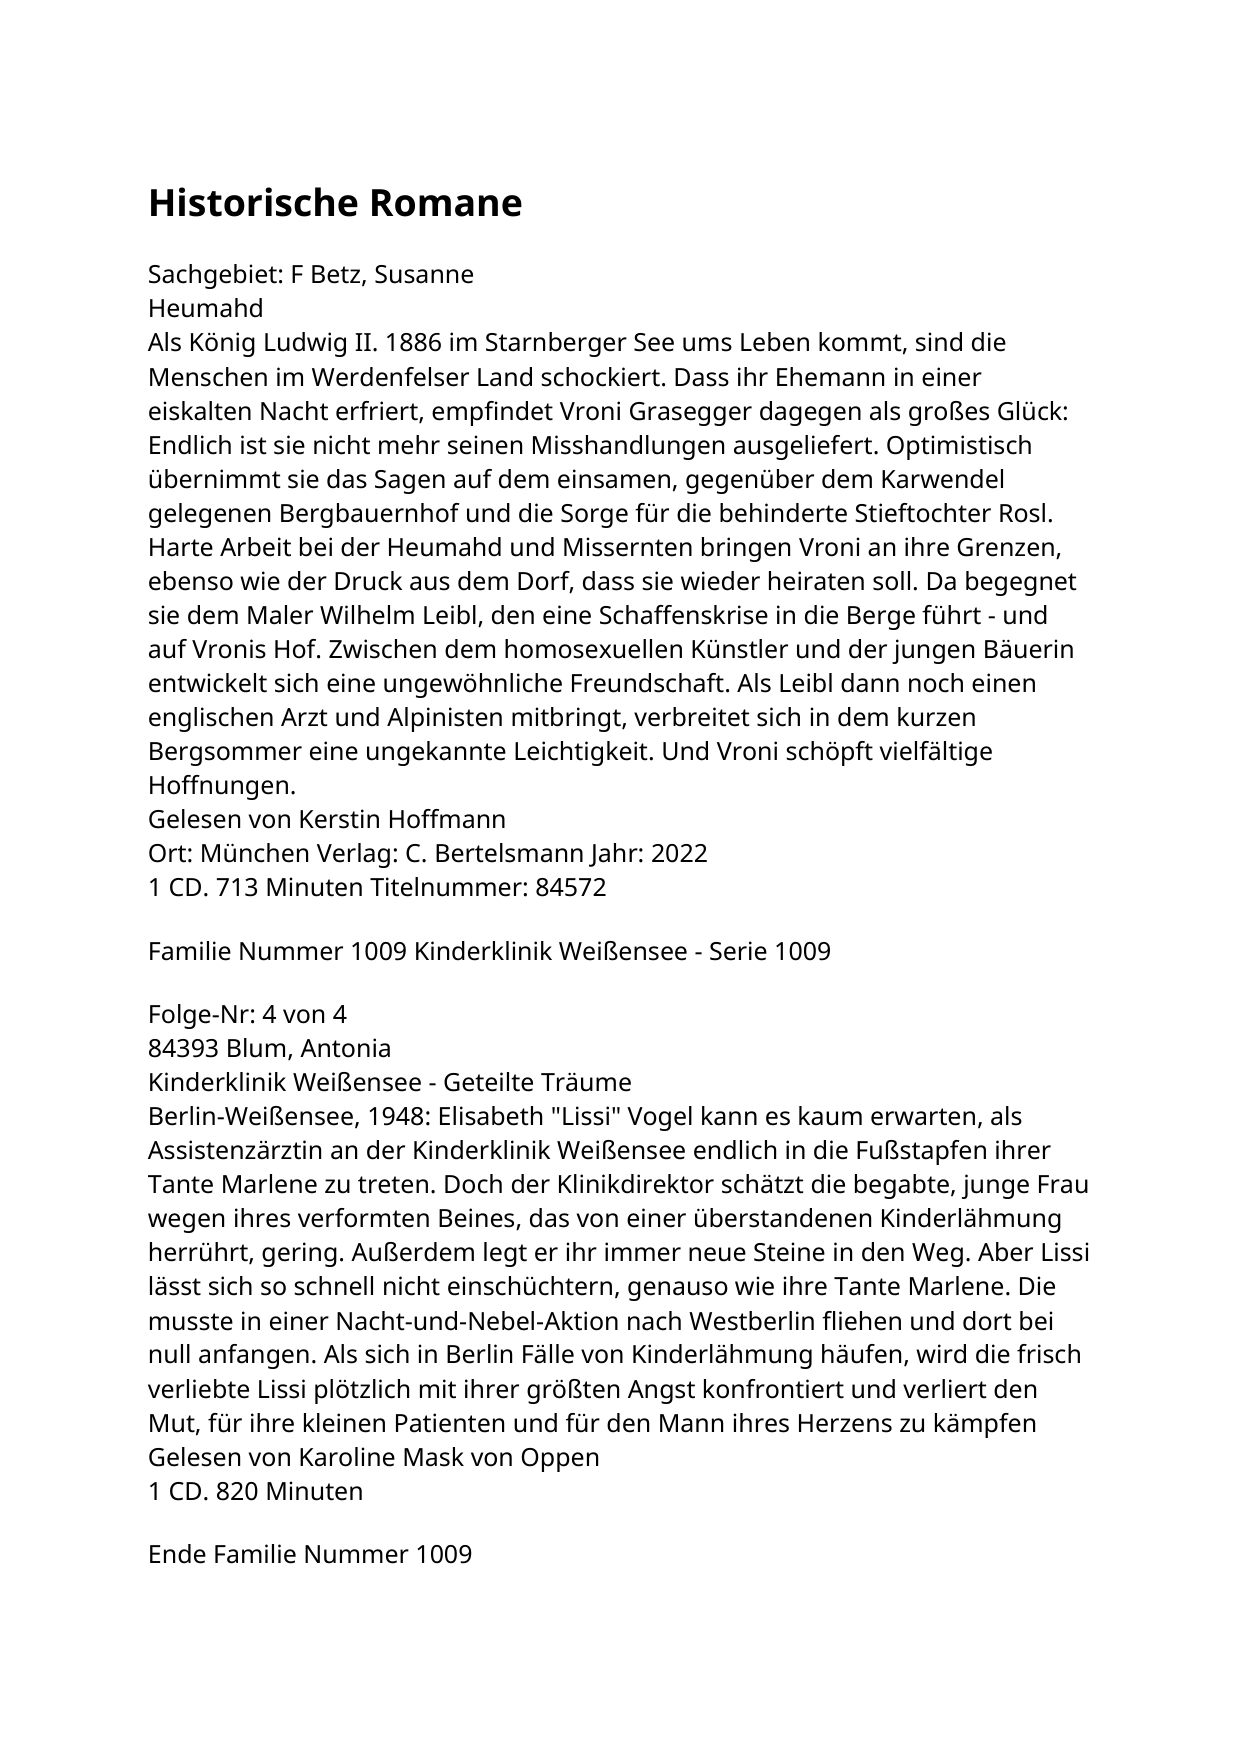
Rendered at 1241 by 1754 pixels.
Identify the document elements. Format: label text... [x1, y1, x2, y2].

text Familie Nummer 1009 Kinderklinik Weißensee - Serie 1009 [148, 933, 1093, 967]
text Ende Familie Nummer 1009 [148, 1537, 1093, 1571]
text Sachgebiet: F Betz, Susanne Heumahd Als König Ludwig II. 1886 im Starnberger See ums Leben kommt, sind die Menschen im Werdenfelser Land schockiert. Dass ihr Ehemann in einer eiskalten Nacht erfriert, empfindet Vroni Grasegger dagegen als großes Glück: Endlich ist sie nicht mehr seinen Misshandlungen ausgeliefert. Optimistisch übernimmt sie das Sagen auf dem einsamen, gegenüber dem Karwendel gelegenen Bergbauernhof und die Sorge für die behinderte Stieftochter Rosl. Harte Arbeit bei der Heumahd und Missernten bringen Vroni an ihre Grenzen, ebenso wie der Druck aus dem Dorf, dass sie wieder heiraten soll. Da begegnet sie dem Maler Wilhelm Leibl, den eine Schaffenskrise in die Berge führt - und auf Vronis Hof. Zwischen dem homosexuellen Künstler und der jungen Bäuerin entwickelt sich eine ungewöhnliche Freundschaft. Als Leibl dann noch einen englischen Arzt und Alpinisten mitbringt, verbreitet sich in dem kurzen Bergsommer eine ungekannte Leichtigkeit. Und Vroni schöpft vielfältige Hoffnungen. Gelesen von Kerstin Hoffmann Ort: München Verlag: C. Bertelsmann Jahr: 2022 1 CD. 713 Minuten Titelnummer: 84572 [148, 257, 1093, 904]
subtitle Historische Romane [148, 177, 1093, 228]
text Folge-Nr: 4 von 4 84393 Blum, Antonia Kinderklinik Weißensee - Geteilte Träume Berlin-Weißensee, 1948: Elisabeth "Lissi" Vogel kann es kaum erwarten, als Assistenzärztin an der Kinderklinik Weißensee endlich in die Fußstapfen ihrer Tante Marlene zu treten. Doch der Klinikdirektor schätzt die begabte, junge Frau wegen ihres verformten Beines, das von einer überstandenen Kinderlähmung herrührt, gering. Außerdem legt er ihr immer neue Steine in den Weg. Aber Lissi lässt sich so schnell nicht einschüchtern, genauso wie ihre Tante Marlene. Die musste in einer Nacht-und-Nebel-Aktion nach Westberlin fliehen und dort bei null anfangen. Als sich in Berlin Fälle von Kinderlähmung häufen, wird die frisch verliebte Lissi plötzlich mit ihrer größten Angst konfrontiert und verliert den Mut, für ihre kleinen Patienten und für den Mann ihres Herzens zu kämpfen Gelesen von Karoline Mask von Oppen 1 CD. 820 Minuten [148, 997, 1093, 1507]
